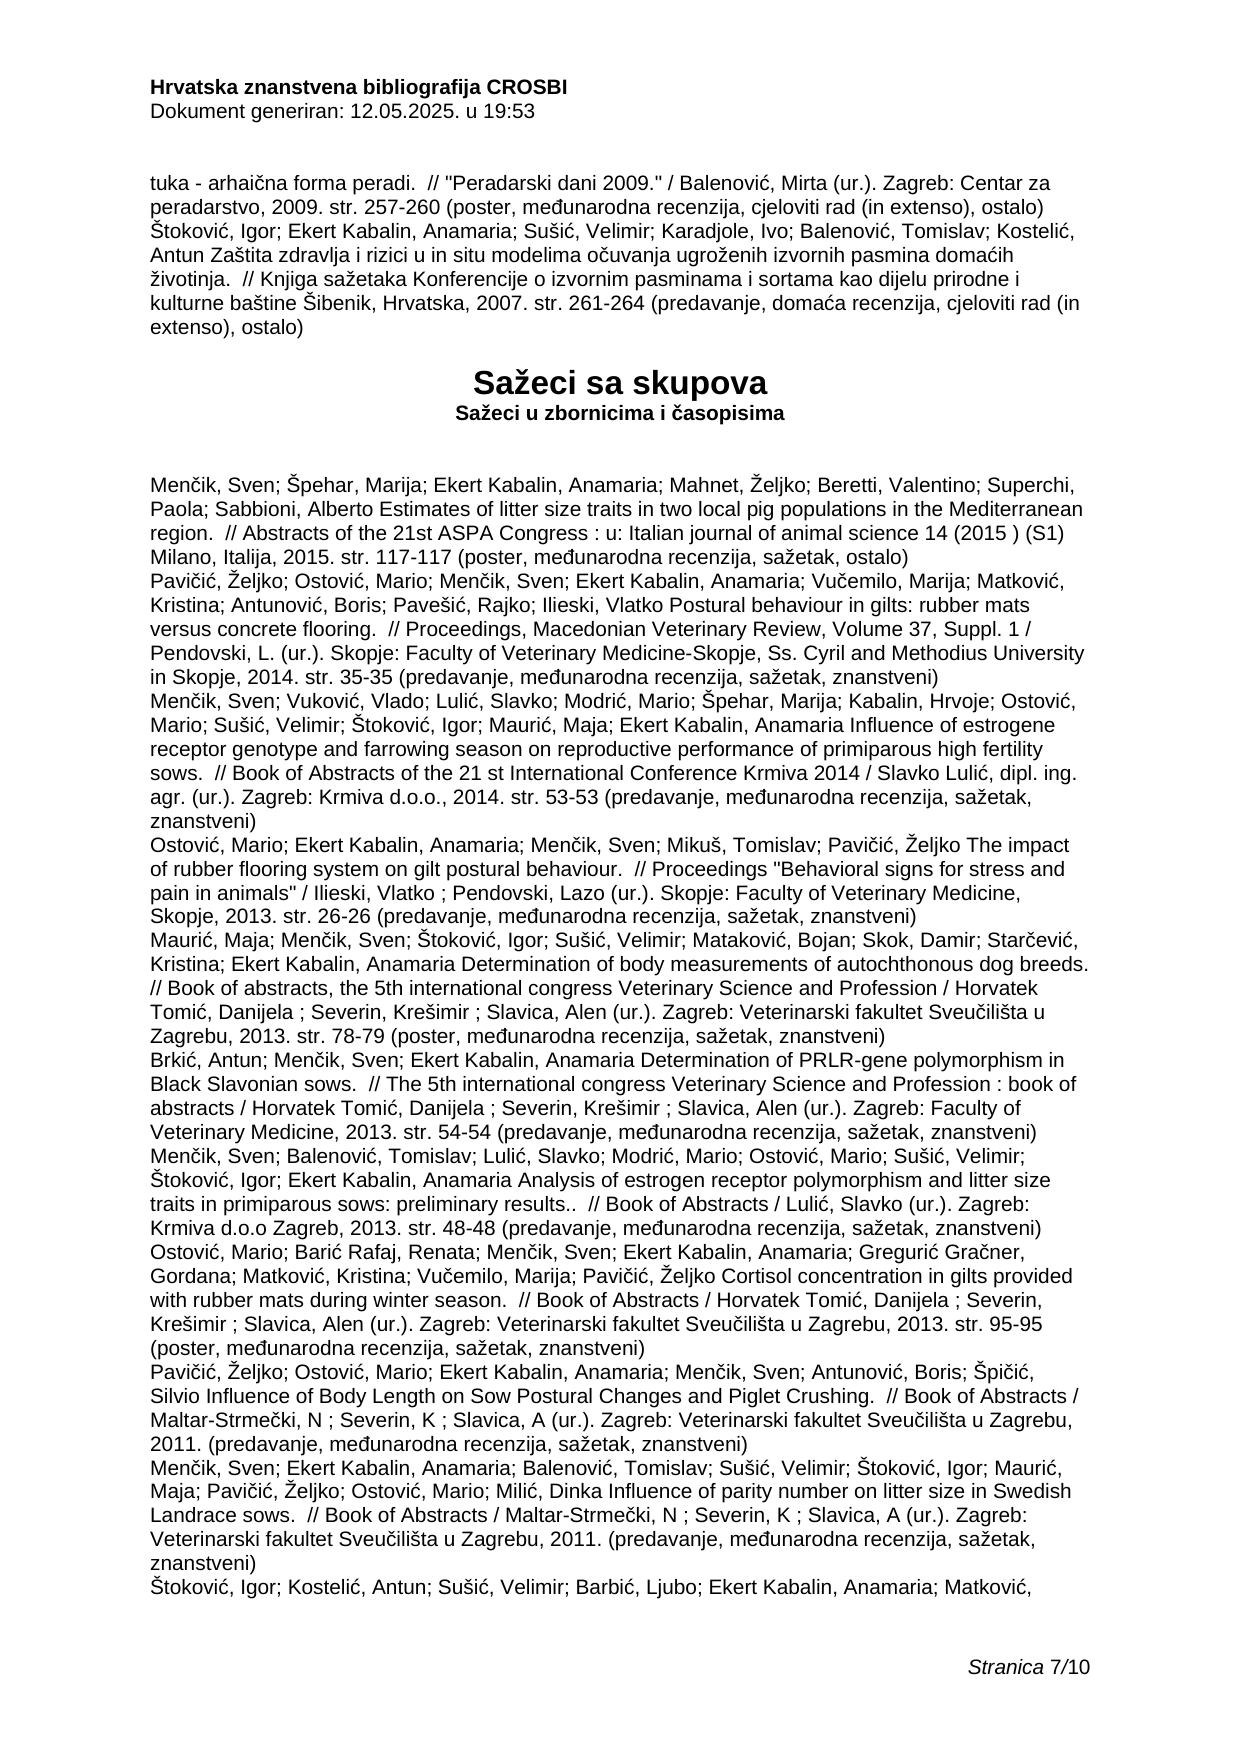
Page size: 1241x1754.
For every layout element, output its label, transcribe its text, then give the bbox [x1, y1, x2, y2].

text Pavičić, Željko; Ostović, Mario; Menčik, Sven; Ekert Kabalin, Anamaria; Vučemilo, Marija; Matković, Kristina; Antunović, Boris; Pavešić, Rajko; Ilieski, Vlatko [150, 569, 1090, 689]
text Brkić, Antun; Menčik, Sven; Ekert Kabalin, Anamaria [150, 1048, 1090, 1144]
text Ostović, Mario; Barić Rafaj, Renata; Menčik, Sven; Ekert Kabalin, Anamaria; Gregurić Gračner, Gordana; Matković, Kristina; Vučemilo, Marija; Pavičić, Željko [150, 1240, 1090, 1359]
text Maurić, Maja; Menčik, Sven; Štoković, Igor; Sušić, Velimir; Mataković, Bojan; Skok, Damir; Starčević, Kristina; Ekert Kabalin, Anamaria [150, 928, 1090, 1048]
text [150, 171, 1090, 219]
text Ostović, Mario; Ekert Kabalin, Anamaria; Menčik, Sven; Mikuš, Tomislav; Pavičić, Željko [150, 832, 1090, 928]
subtitle Sažeci u zbornicima i časopisima [150, 401, 1090, 425]
text Menčik, Sven; Špehar, Marija; Ekert Kabalin, Anamaria; Mahnet, Željko; Beretti, Valentino; Superchi, Paola; Sabbioni, Alberto [150, 473, 1090, 569]
text Štoković, Igor; Ekert Kabalin, Anamaria; Sušić, Velimir; Karadjole, Ivo; Balenović, Tomislav; Kostelić, Antun [150, 219, 1090, 339]
text Menčik, Sven; Balenović, Tomislav; Lulić, Slavko; Modrić, Mario; Ostović, Mario; Sušić, Velimir; Štoković, Igor; Ekert Kabalin, Anamaria [150, 1144, 1090, 1240]
subtitle Sažeci sa skupova [150, 363, 1090, 401]
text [150, 1575, 1090, 1599]
text Menčik, Sven; Ekert Kabalin, Anamaria; Balenović, Tomislav; Sušić, Velimir; Štoković, Igor; Maurić, Maja; Pavičić, Željko; Ostović, Mario; Milić, Dinka [150, 1455, 1090, 1575]
text Pavičić, Željko; Ostović, Mario; Ekert Kabalin, Anamaria; Menčik, Sven; Antunović, Boris; Špičić, Silvio [150, 1359, 1090, 1455]
text Menčik, Sven; Vuković, Vlado; Lulić, Slavko; Modrić, Mario; Špehar, Marija; Kabalin, Hrvoje; Ostović, Mario; Sušić, Velimir; Štoković, Igor; Maurić, Maja; Ekert Kabalin, Anamaria [150, 689, 1090, 832]
